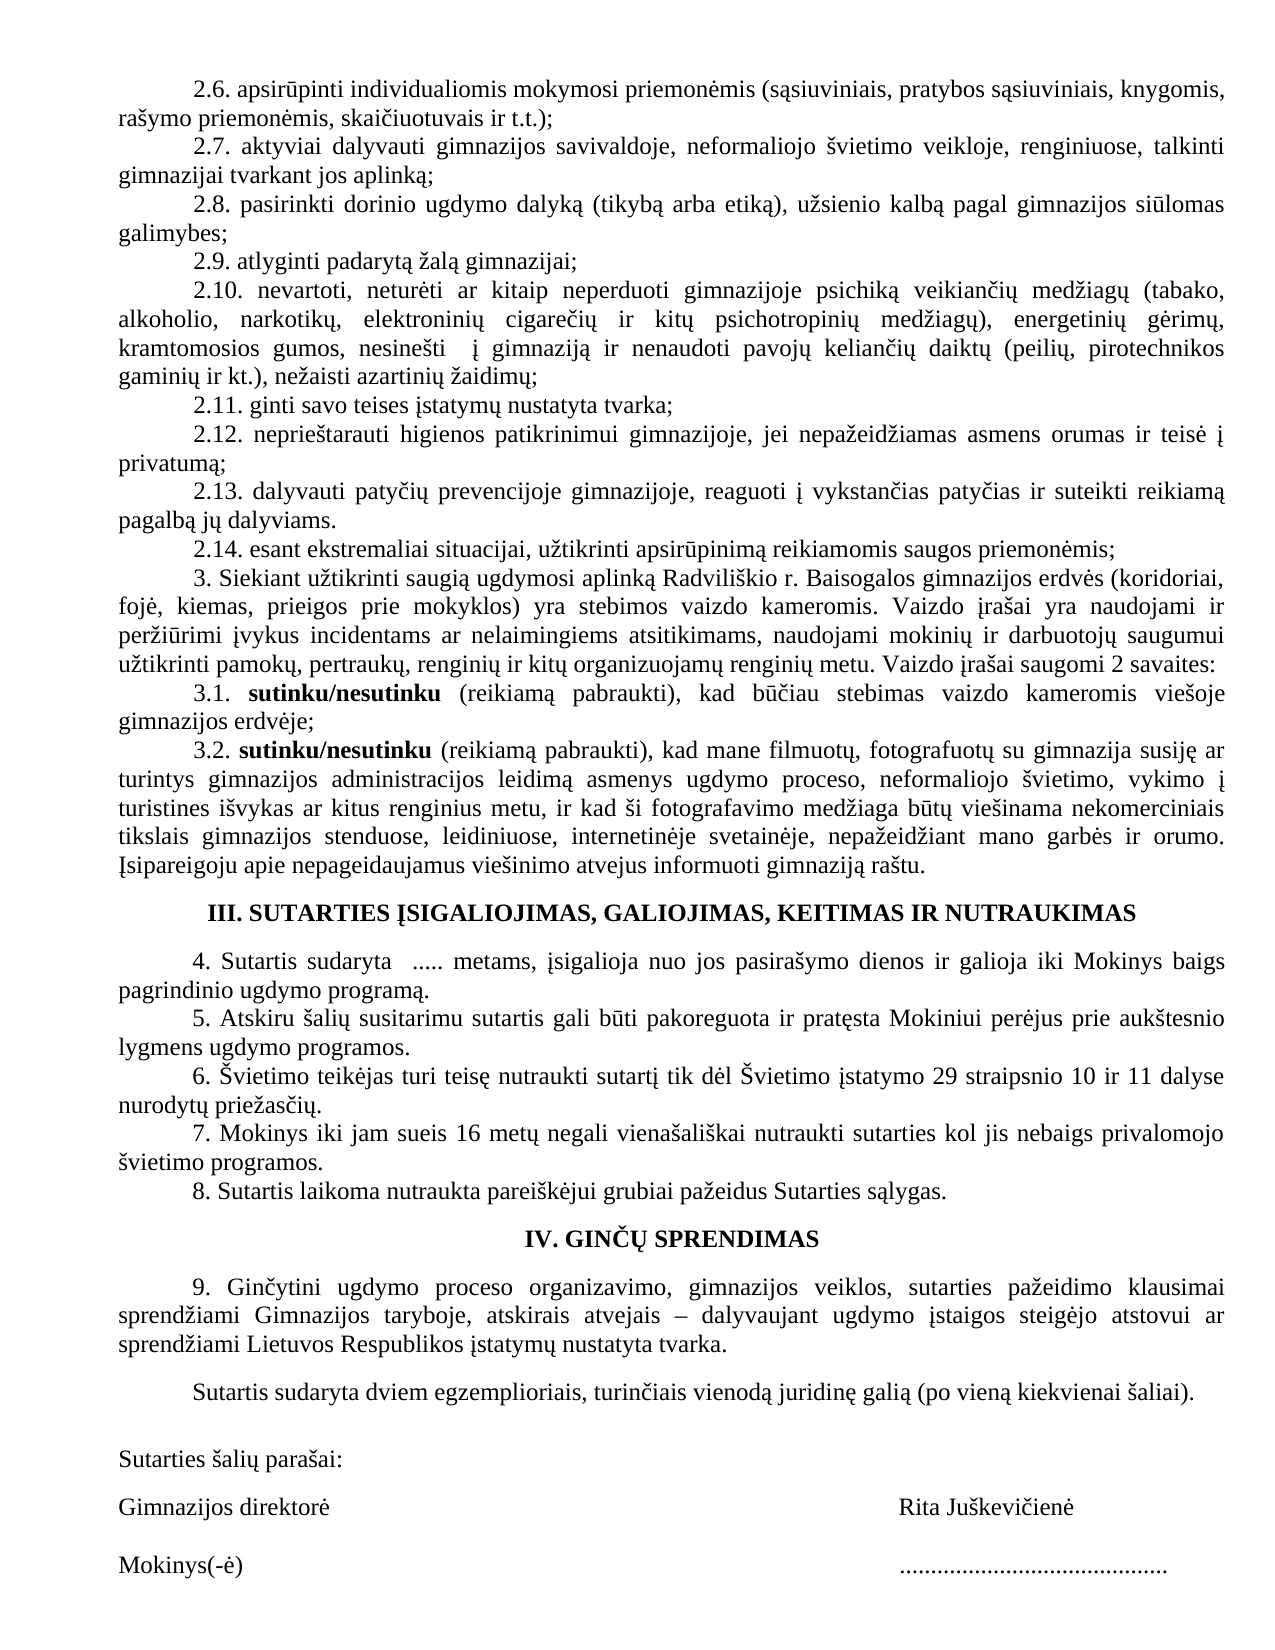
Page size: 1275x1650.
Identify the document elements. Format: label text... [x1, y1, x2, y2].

text Mokinys(-ė) ........................................... [118, 1550, 1226, 1578]
text 2.11. ginti savo teises įstatymų nustatyta tvarka; [118, 390, 1226, 419]
text 2.8. pasirinkti dorinio ugdymo dalyką (tikybą arba etiką), užsienio kalbą pagal gimnazijos siūlomas galimybes; [118, 189, 1226, 246]
text 9. Ginčytini ugdymo proceso organizavimo, gimnazijos veiklos, sutarties pažeidimo klausimai sprendžiami Gimnazijos taryboje, atskirais atvejais – dalyvaujant ugdymo įstaigos steigėjo atstovui ar sprendžiami Lietuvos Respublikos įstatymų nustatyta tvarka. [118, 1272, 1226, 1358]
text 2.14. esant ekstremaliai situacijai, užtikrinti apsirūpinimą reikiamomis saugos priemonėmis; [118, 534, 1226, 563]
text 3.1. sutinku/nesutinku (reikiamą pabraukti), kad būčiau stebimas vaizdo kameromis viešoje gimnazijos erdvėje; [118, 678, 1226, 735]
text 2.7. aktyviai dalyvauti gimnazijos savivaldoje, neformaliojo švietimo veikloje, renginiuose, talkinti gimnazijai tvarkant jos aplinką; [118, 131, 1226, 189]
text 4. Sutartis sudaryta ..... metams, įsigalioja nuo jos pasirašymo dienos ir galioja iki Mokinys baigs pagrindinio ugdymo programą. [118, 946, 1226, 1003]
text Sutarties šalių parašai: [118, 1444, 1226, 1473]
text Gimnazijos direktorė Rita Juškevičienė [118, 1492, 1226, 1521]
text 3. Siekiant užtikrinti saugią ugdymosi aplinką Radviliškio r. Baisogalos gimnazijos erdvės (koridoriai, fojė, kiemas, prieigos prie mokyklos) yra stebimos vaizdo kameromis. Vaizdo įrašai yra naudojami ir peržiūrimi įvykus incidentams ar nelaimingiems atsitikimams, naudojami mokinių ir darbuotojų saugumui užtikrinti pamokų, pertraukų, renginių ir kitų organizuojamų renginių metu. Vaizdo įrašai saugomi 2 savaites: [118, 563, 1226, 678]
text Sutartis sudaryta dviem egzemplioriais, turinčiais vienodą juridinę galią (po vieną kiekvienai šaliai). [118, 1377, 1226, 1406]
text 2.10. nevartoti, neturėti ar kitaip neperduoti gimnazijoje psichiką veikiančių medžiagų (tabako, alkoholio, narkotikų, elektroninių cigarečių ir kitų psichotropinių medžiagų), energetinių gėrimų, kramtomosios gumos, nesinešti į gimnaziją ir nenaudoti pavojų keliančių daiktų (peilių, pirotechnikos gaminių ir kt.), nežaisti azartinių žaidimų; [118, 275, 1226, 390]
text 2.6. apsirūpinti individualiomis mokymosi priemonėmis (sąsiuviniais, pratybos sąsiuviniais, knygomis, rašymo priemonėmis, skaičiuotuvais ir t.t.); [118, 74, 1226, 131]
text 2.9. atlyginti padarytą žalą gimnazijai; [118, 246, 1226, 275]
text IV. GINČŲ SPRENDIMAS [118, 1224, 1226, 1253]
text 7. Mokinys iki jam sueis 16 metų negali vienašališkai nutraukti sutarties kol jis nebaigs privalomojo švietimo programos. [118, 1118, 1226, 1176]
text 8. Sutartis laikoma nutraukta pareiškėjui grubiai pažeidus Sutarties sąlygas. [118, 1176, 1226, 1205]
text 3.2. sutinku/nesutinku (reikiamą pabraukti), kad mane filmuotų, fotografuotų su gimnazija susiję ar turintys gimnazijos administracijos leidimą asmenys ugdymo proceso, neformaliojo švietimo, vykimo į turistines išvykas ar kitus renginius metu, ir kad ši fotografavimo medžiaga būtų viešinama nekomerciniais tikslais gimnazijos stenduose, leidiniuose, internetinėje svetainėje, nepažeidžiant mano garbės ir orumo. Įsipareigoju apie nepageidaujamus viešinimo atvejus informuoti gimnaziją raštu. [118, 735, 1226, 879]
text III. SUTARTIES ĮSIGALIOJIMAS, GALIOJIMAS, KEITIMAS IR NUTRAUKIMAS [118, 898, 1226, 927]
text 2.12. neprieštarauti higienos patikrinimui gimnazijoje, jei nepažeidžiamas asmens orumas ir teisė į privatumą; [118, 419, 1226, 476]
text 6. Švietimo teikėjas turi teisę nutraukti sutartį tik dėl Švietimo įstatymo 29 straipsnio 10 ir 11 dalyse nurodytų priežasčių. [118, 1061, 1226, 1118]
text 2.13. dalyvauti patyčių prevencijoje gimnazijoje, reaguoti į vykstančias patyčias ir suteikti reikiamą pagalbą jų dalyviams. [118, 476, 1226, 534]
text 5. Atskiru šalių susitarimu sutartis gali būti pakoreguota ir pratęsta Mokiniui perėjus prie aukštesnio lygmens ugdymo programos. [118, 1003, 1226, 1061]
